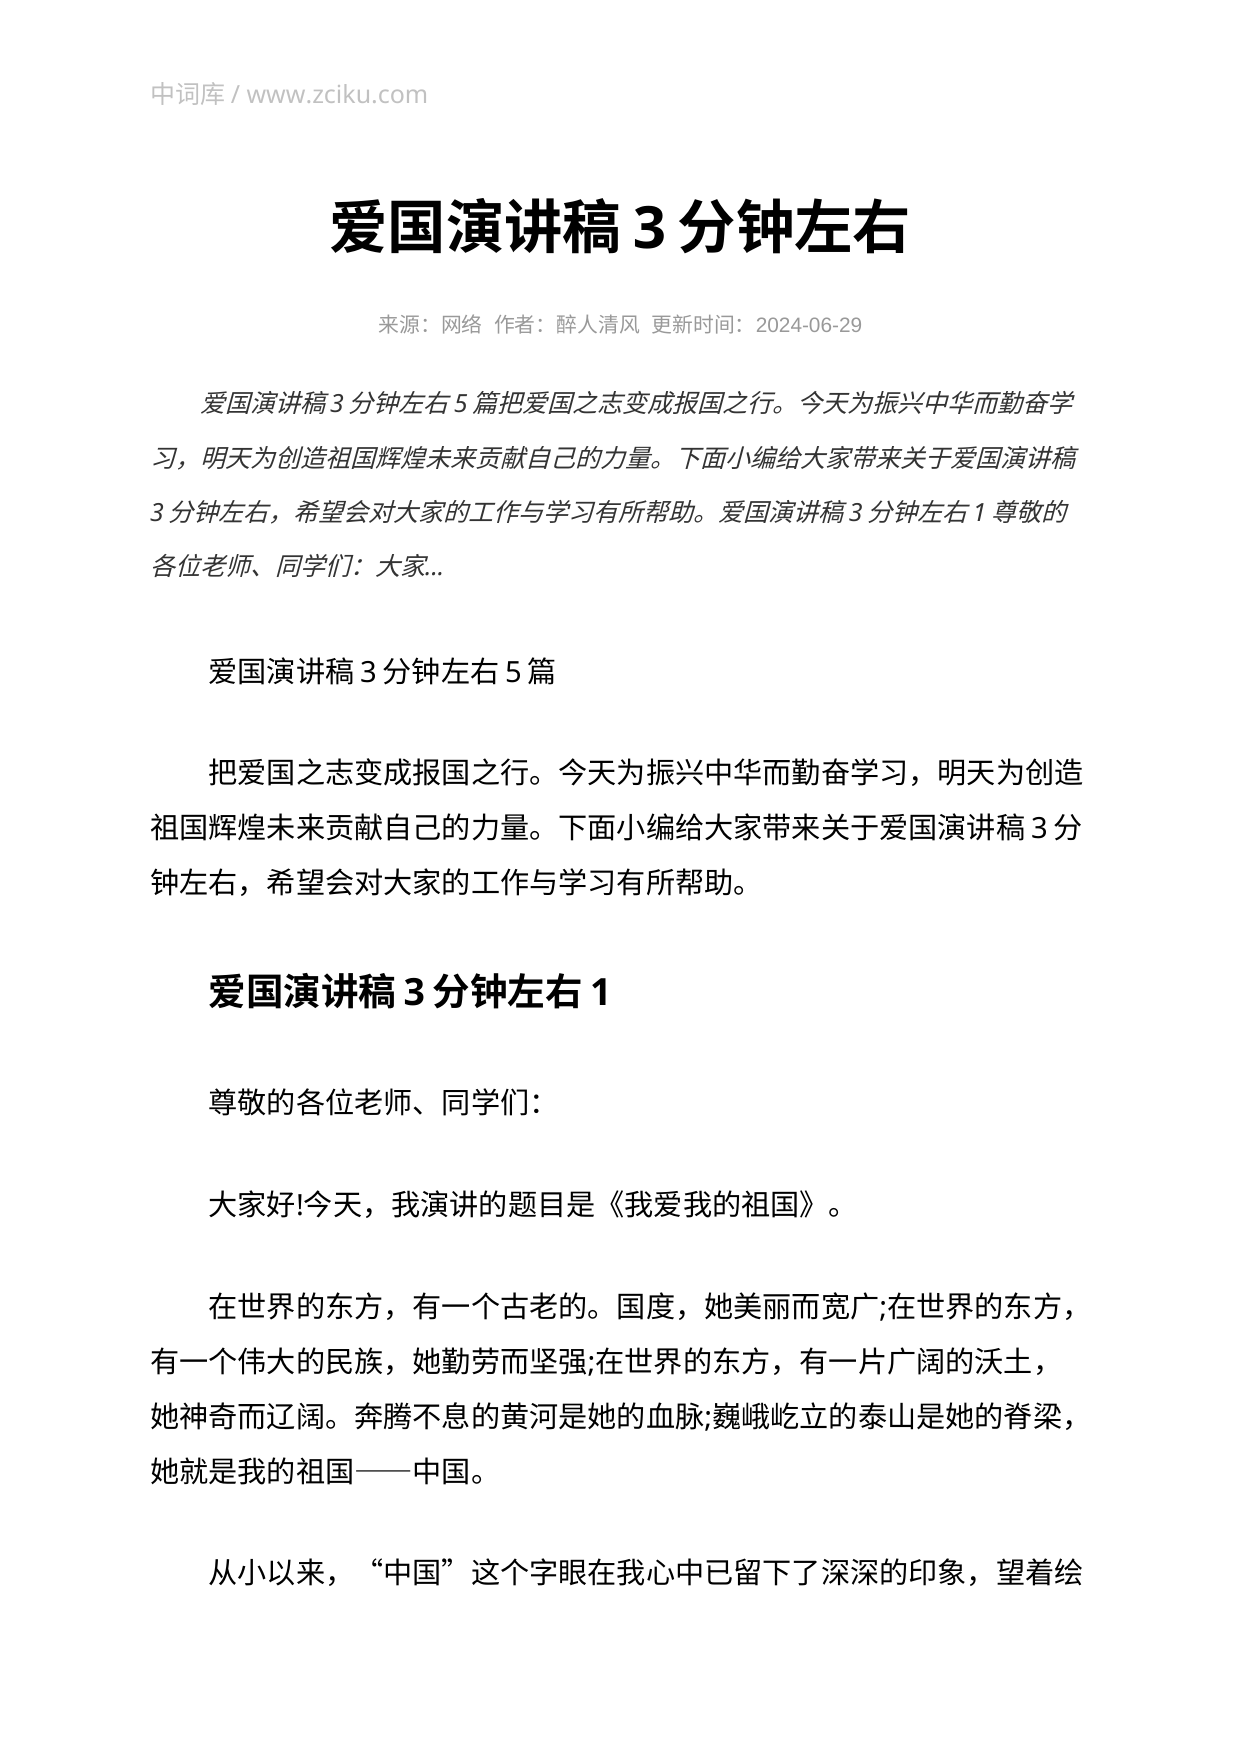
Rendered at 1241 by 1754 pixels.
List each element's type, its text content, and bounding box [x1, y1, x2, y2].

subtitle 爱国演讲稿3分钟左右 [150, 181, 1090, 266]
text 尊敬的各位老师、同学们： [150, 1079, 1090, 1122]
text 在世界的东方，有一个古老的。国度，她美丽而宽广;在世界的东方，有一个伟大的民族，她勤劳而坚强;在世界的东方，有一片广阔的沃土，她神奇而辽阔。奔腾不息的黄河是她的血脉;巍峨屹立的泰山是她的脊梁，她就是我的祖国——中国。 [150, 1283, 1090, 1490]
text 来源：网络 作者：醉人清风 更新时间：2024-06-29 [150, 313, 1090, 337]
text 把爱国之志变成报国之行。今天为振兴中华而勤奋学习，明天为创造祖国辉煌未来贡献自己的力量。下面小编给大家带来关于爱国演讲稿3分钟左右，希望会对大家的工作与学习有所帮助。 [150, 750, 1090, 902]
text 爱国演讲稿3分钟左右1 [150, 962, 1090, 1016]
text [150, 1550, 1090, 1592]
text 大家好!今天，我演讲的题目是《我爱我的祖国》。 [150, 1181, 1090, 1223]
text 爱国演讲稿3分钟左右5篇把爱国之志变成报国之行。今天为振兴中华而勤奋学习，明天为创造祖国辉煌未来贡献自己的力量。下面小编给大家带来关于爱国演讲稿3分钟左右，希望会对大家的工作与学习有所帮助。爱国演讲稿3分钟左右1尊敬的各位老师、同学们：大家... [150, 384, 1090, 583]
text 爱国演讲稿3分钟左右5篇 [150, 648, 1090, 691]
